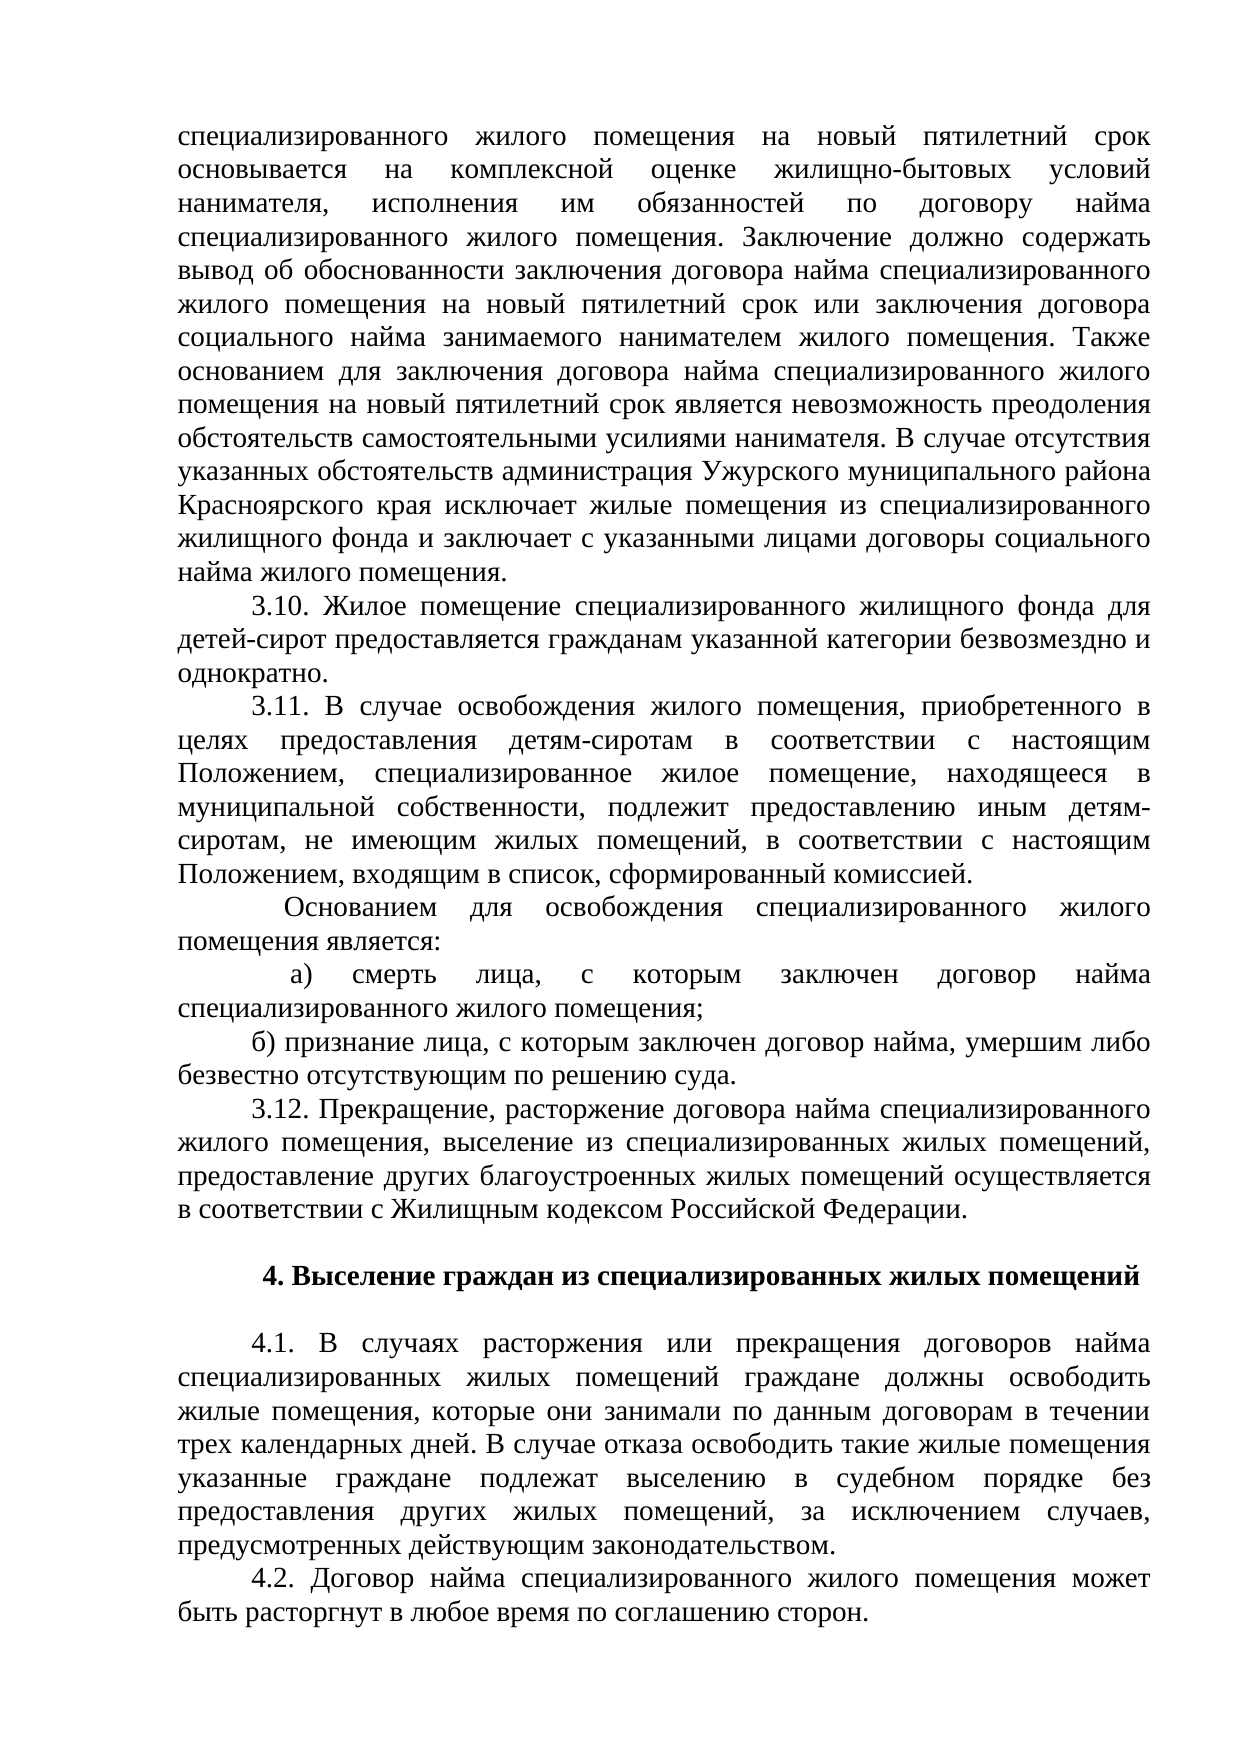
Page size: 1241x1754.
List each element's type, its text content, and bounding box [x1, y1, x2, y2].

text Основанием для освобождения специализированного жилого помещения является: [177, 889, 1152, 957]
text б) признание лица, с которым заключен договор найма, умершим либо безвестно отсутствующим по решению суда. [177, 1024, 1152, 1091]
text 3.12. Прекращение, расторжение договора найма специализированного жилого помещения, выселение из специализированных жилых помещений, предоставление других благоустроенных жилых помещений осуществляется в соответствии с Жилищным кодексом Российской Федерации. [177, 1091, 1152, 1225]
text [177, 118, 1152, 588]
text 4.1. В случаях расторжения или прекращения договоров найма специализированных жилых помещений граждане должны освободить жилые помещения, которые они занимали по данным договорам в течении трех календарных дней. В случае отказа освободить такие жилые помещения указанные граждане подлежат выселению в судебном порядке без предоставления других жилых помещений, за исключением случаев, предусмотренных действующим законодательством. [177, 1326, 1152, 1560]
text 3.11. В случае освобождения жилого помещения, приобретенного в целях предоставления детям-сиротам в соответствии с настоящим Положением, специализированное жилое помещение, находящееся в муниципальной собственности, подлежит предоставлению иным детям-сиротам, не имеющим жилых помещений, в соответствии с настоящим Положением, входящим в список, сформированный комиссией. [177, 688, 1152, 889]
text 3.10. Жилое помещение специализированного жилищного фонда для детей-сирот предоставляется гражданам указанной категории безвозмездно и однократно. [177, 588, 1152, 688]
text 4.2. Договор найма специализированного жилого помещения может быть расторгнут в любое время по соглашению сторон. [177, 1560, 1152, 1627]
text 4. Выселение граждан из специализированных жилых помещений [177, 1258, 1152, 1292]
text а) смерть лица, с которым заключен договор найма специализированного жилого помещения; [177, 957, 1152, 1024]
